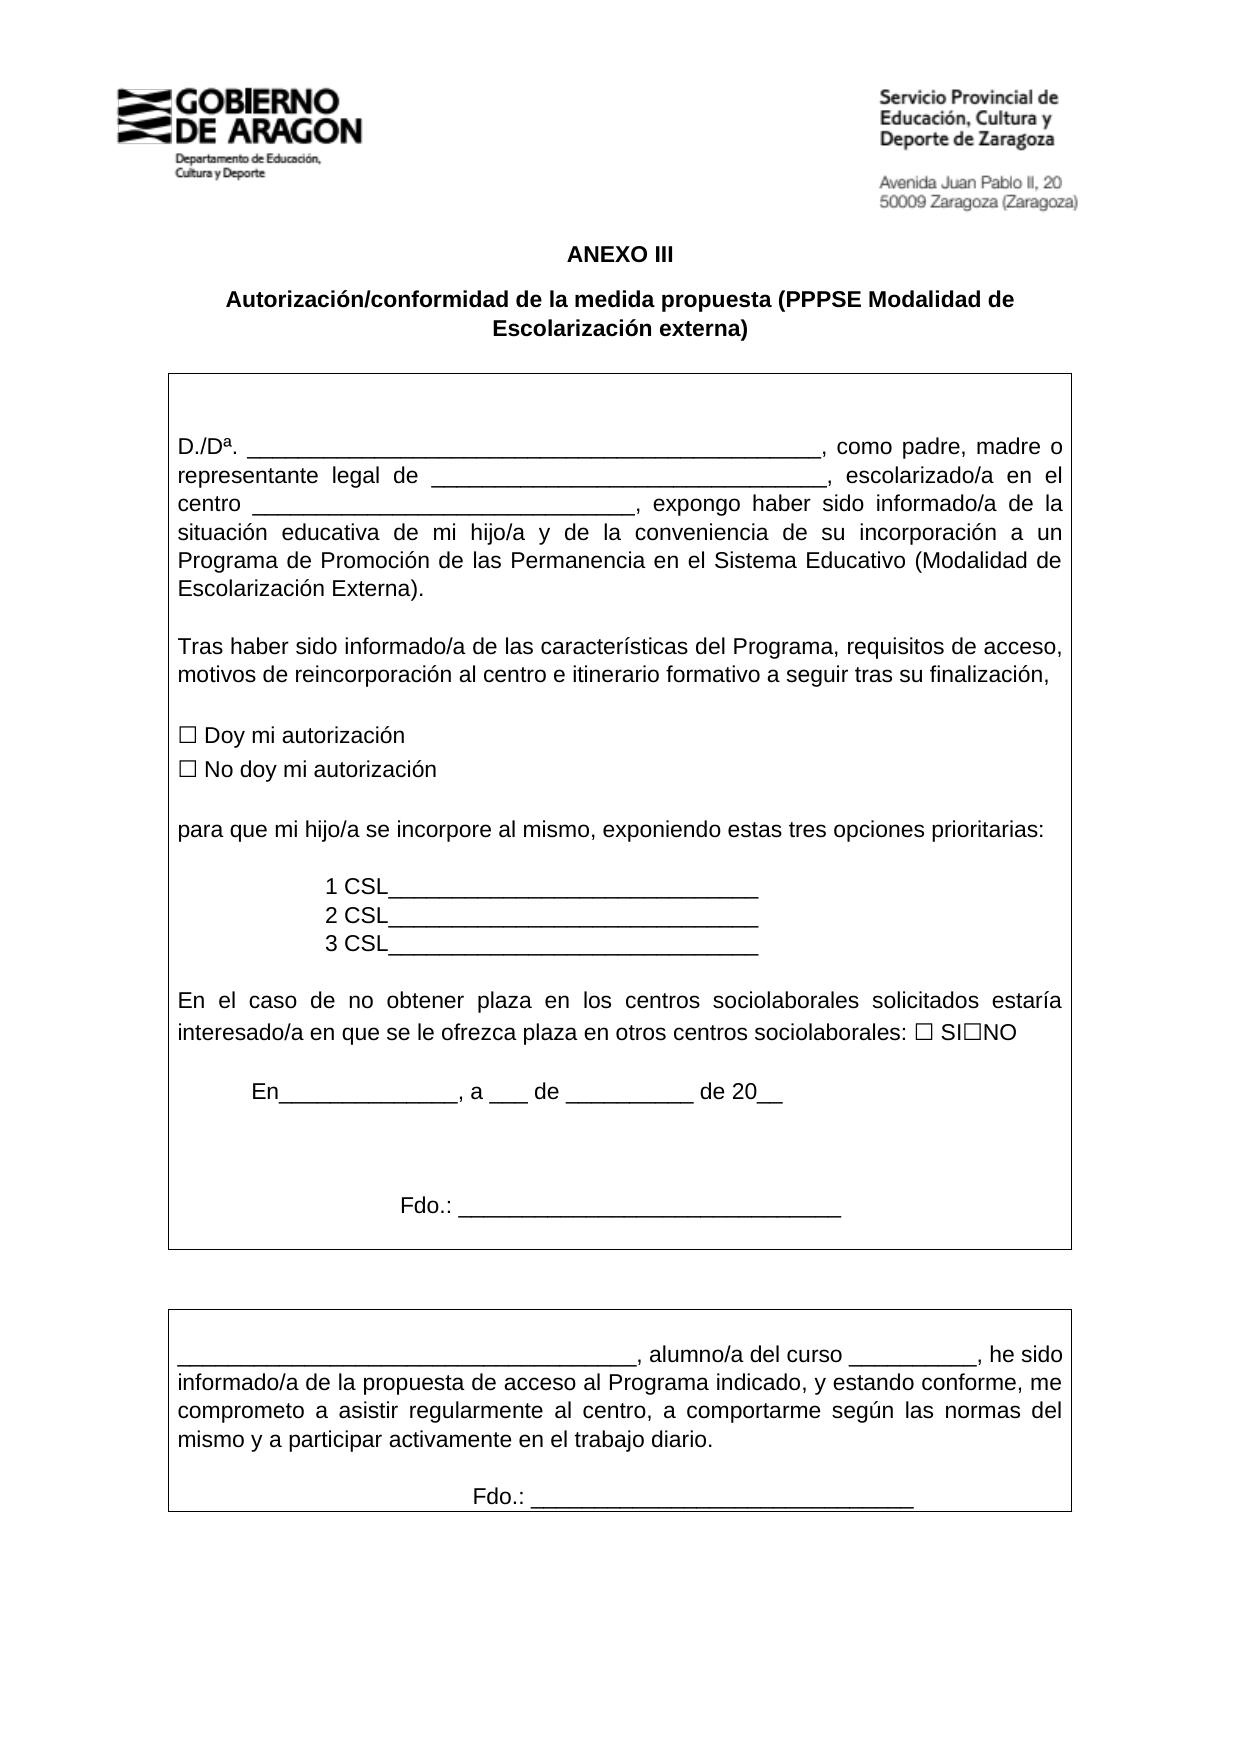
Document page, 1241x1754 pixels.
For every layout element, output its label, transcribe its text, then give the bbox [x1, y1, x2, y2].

text D./Dª. _____________________________________________, como padre, madre o representante legal de _______________________________, escolarizado/a en el centro ______________________________, expongo haber sido informado/a de la situación educativa de mi hijo/a y de la conveniencia de su incorporación a un Programa de Promoción de las Permanencia en el Sistema Educativo (Modalidad de Escolarización Externa). [169, 430, 1071, 602]
text En______________, a ___ de __________ de 20__ [169, 1074, 1071, 1104]
text Autorización/conformidad de la medida propuesta (PPPSE Modalidad de Escolarización externa) [177, 286, 1063, 341]
list ____________________________________, alumno/a del curso __________, he sido informado/a de la propuesta de acceso al Programa indicado, y estando conforme, me comprometo a asistir regularmente al centro, a comportarme según las normas del mismo y a participar activamente en el trabajo diario. [169, 1337, 1071, 1452]
text 3 CSL_____________________________ [169, 927, 1071, 957]
text No doy mi autorización [169, 750, 1071, 784]
text ANEXO III [177, 241, 1063, 268]
list Fdo.: ______________________________ [169, 1189, 1071, 1218]
text 1 CSL_____________________________ [169, 870, 1071, 899]
text Doy mi autorización [169, 716, 1071, 750]
text Tras haber sido informado/a de las características del Programa, requisitos de acceso, motivos de reincorporación al centro e itinerario formativo a seguir tras su finalización, [169, 630, 1071, 688]
text para que mi hijo/a se incorpore al mismo, exponiendo estas tres opciones prioritarias: [169, 813, 1071, 842]
text 2 CSL_____________________________ [169, 899, 1071, 927]
text En el caso de no obtener plaza en los centros sociolaborales solicitados estaría interesado/a en que se le ofrezca plaza en otros centros sociolaborales: SINO [169, 984, 1071, 1047]
list Fdo.: ______________________________ [169, 1480, 1071, 1511]
